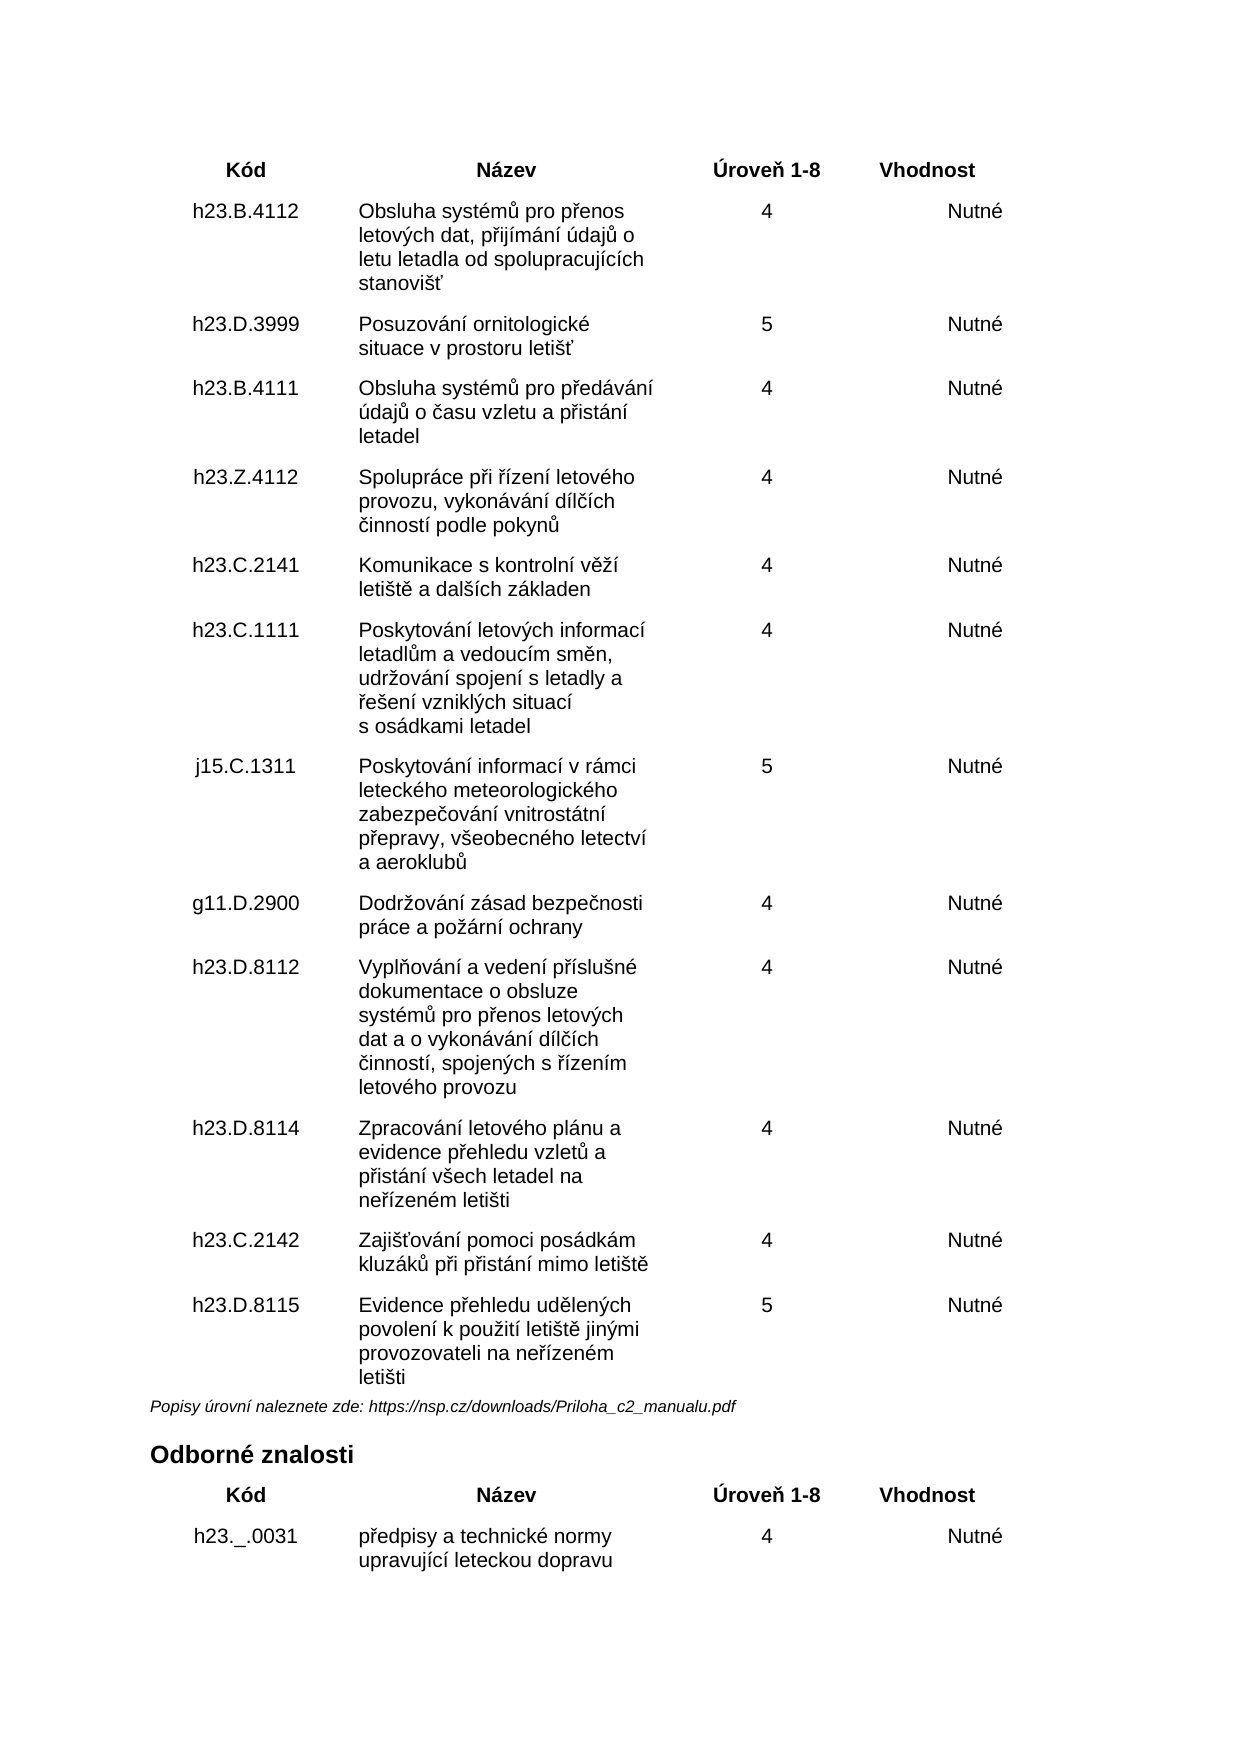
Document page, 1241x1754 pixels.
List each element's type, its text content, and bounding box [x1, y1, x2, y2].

table_cell h23.B.4112 [142, 191, 350, 303]
table_cell 4 [663, 545, 871, 609]
table_cell Nutné [871, 882, 1079, 947]
table_cell 4 [663, 456, 871, 545]
table_header Vhodnost [871, 1475, 1079, 1516]
table_cell Vyplňování a vedení příslušné dokumentace o obsluze systémů pro přenos letových dat a o vykonávání dílčích činností, spojených s řízením letového provozu [350, 947, 662, 1107]
table_cell Nutné [871, 191, 1079, 303]
table_cell Obsluha systémů pro předávání údajů o času vzletu a přistání letadel [350, 368, 662, 456]
table_cell Poskytování letových informací letadlům a vedoucím směn, udržování spojení s letadly a řešení vzniklých situací s osádkami letadel [350, 609, 662, 746]
table_cell Nutné [871, 545, 1079, 609]
table_cell předpisy a technické normy upravující leteckou dopravu [350, 1516, 662, 1580]
table_cell h23.Z.4112 [142, 456, 350, 545]
table_cell Nutné [871, 1284, 1079, 1397]
table_cell h23.D.8114 [142, 1107, 350, 1220]
table_cell 4 [663, 882, 871, 947]
table_cell j15.C.1311 [142, 746, 350, 882]
table_header Úroveň 1-8 [663, 1475, 871, 1516]
table_cell h23.C.2142 [142, 1220, 350, 1284]
table_cell g11.D.2900 [142, 882, 350, 947]
table_cell 5 [663, 746, 871, 882]
table_cell Nutné [871, 456, 1079, 545]
table_cell Evidence přehledu udělených povolení k použití letiště jinými provozovateli na neřízeném letišti [350, 1284, 662, 1397]
table_header Název [350, 1475, 662, 1516]
table_cell Nutné [871, 303, 1079, 368]
table_cell Nutné [871, 609, 1079, 746]
subtitle Odborné znalosti [150, 1440, 1090, 1469]
table_cell Nutné [871, 368, 1079, 456]
table_cell 4 [663, 191, 871, 303]
table_header Kód [142, 1475, 350, 1516]
table_cell 4 [663, 947, 871, 1107]
table_header Název [350, 150, 662, 191]
table_cell Nutné [871, 1220, 1079, 1284]
table_cell 5 [663, 303, 871, 368]
table_cell Zpracování letového plánu a evidence přehledu vzletů a přistání všech letadel na neřízeném letišti [350, 1107, 662, 1220]
table_cell h23.D.8112 [142, 947, 350, 1107]
table_cell Poskytování informací v rámci leteckého meteorologického zabezpečování vnitrostátní přepravy, všeobecného letectví a aeroklubů [350, 746, 662, 882]
table_cell Komunikace s kontrolní věží letiště a dalších základen [350, 545, 662, 609]
table_cell h23.D.8115 [142, 1284, 350, 1397]
table_cell Nutné [871, 1107, 1079, 1220]
table_header Kód [142, 150, 350, 191]
table_cell 4 [663, 368, 871, 456]
table_cell Nutné [871, 1516, 1079, 1580]
table_cell Obsluha systémů pro přenos letových dat, přijímání údajů o letu letadla od spolupracujících stanovišť [350, 191, 662, 303]
table_cell Spolupráce při řízení letového provozu, vykonávání dílčích činností podle pokynů [350, 456, 662, 545]
table_header Vhodnost [871, 150, 1079, 191]
text Popisy úrovní naleznete zde: https://nsp.cz/downloads/Priloha_c2_manualu.pdf [150, 1397, 1090, 1416]
table_cell h23._.0031 [142, 1516, 350, 1580]
table_cell Dodržování zásad bezpečnosti práce a požární ochrany [350, 882, 662, 947]
table_cell h23.B.4111 [142, 368, 350, 456]
table_header Úroveň 1-8 [663, 150, 871, 191]
table_cell Zajišťování pomoci posádkám kluzáků při přistání mimo letiště [350, 1220, 662, 1284]
table_cell h23.D.3999 [142, 303, 350, 368]
table_cell 4 [663, 1516, 871, 1580]
table_cell 4 [663, 609, 871, 746]
table_cell 5 [663, 1284, 871, 1397]
table_cell Posuzování ornitologické situace v prostoru letišť [350, 303, 662, 368]
table_cell 4 [663, 1220, 871, 1284]
table_cell h23.C.2141 [142, 545, 350, 609]
table_cell Nutné [871, 746, 1079, 882]
table_cell h23.C.1111 [142, 609, 350, 746]
table_cell Nutné [871, 947, 1079, 1107]
table_cell 4 [663, 1107, 871, 1220]
